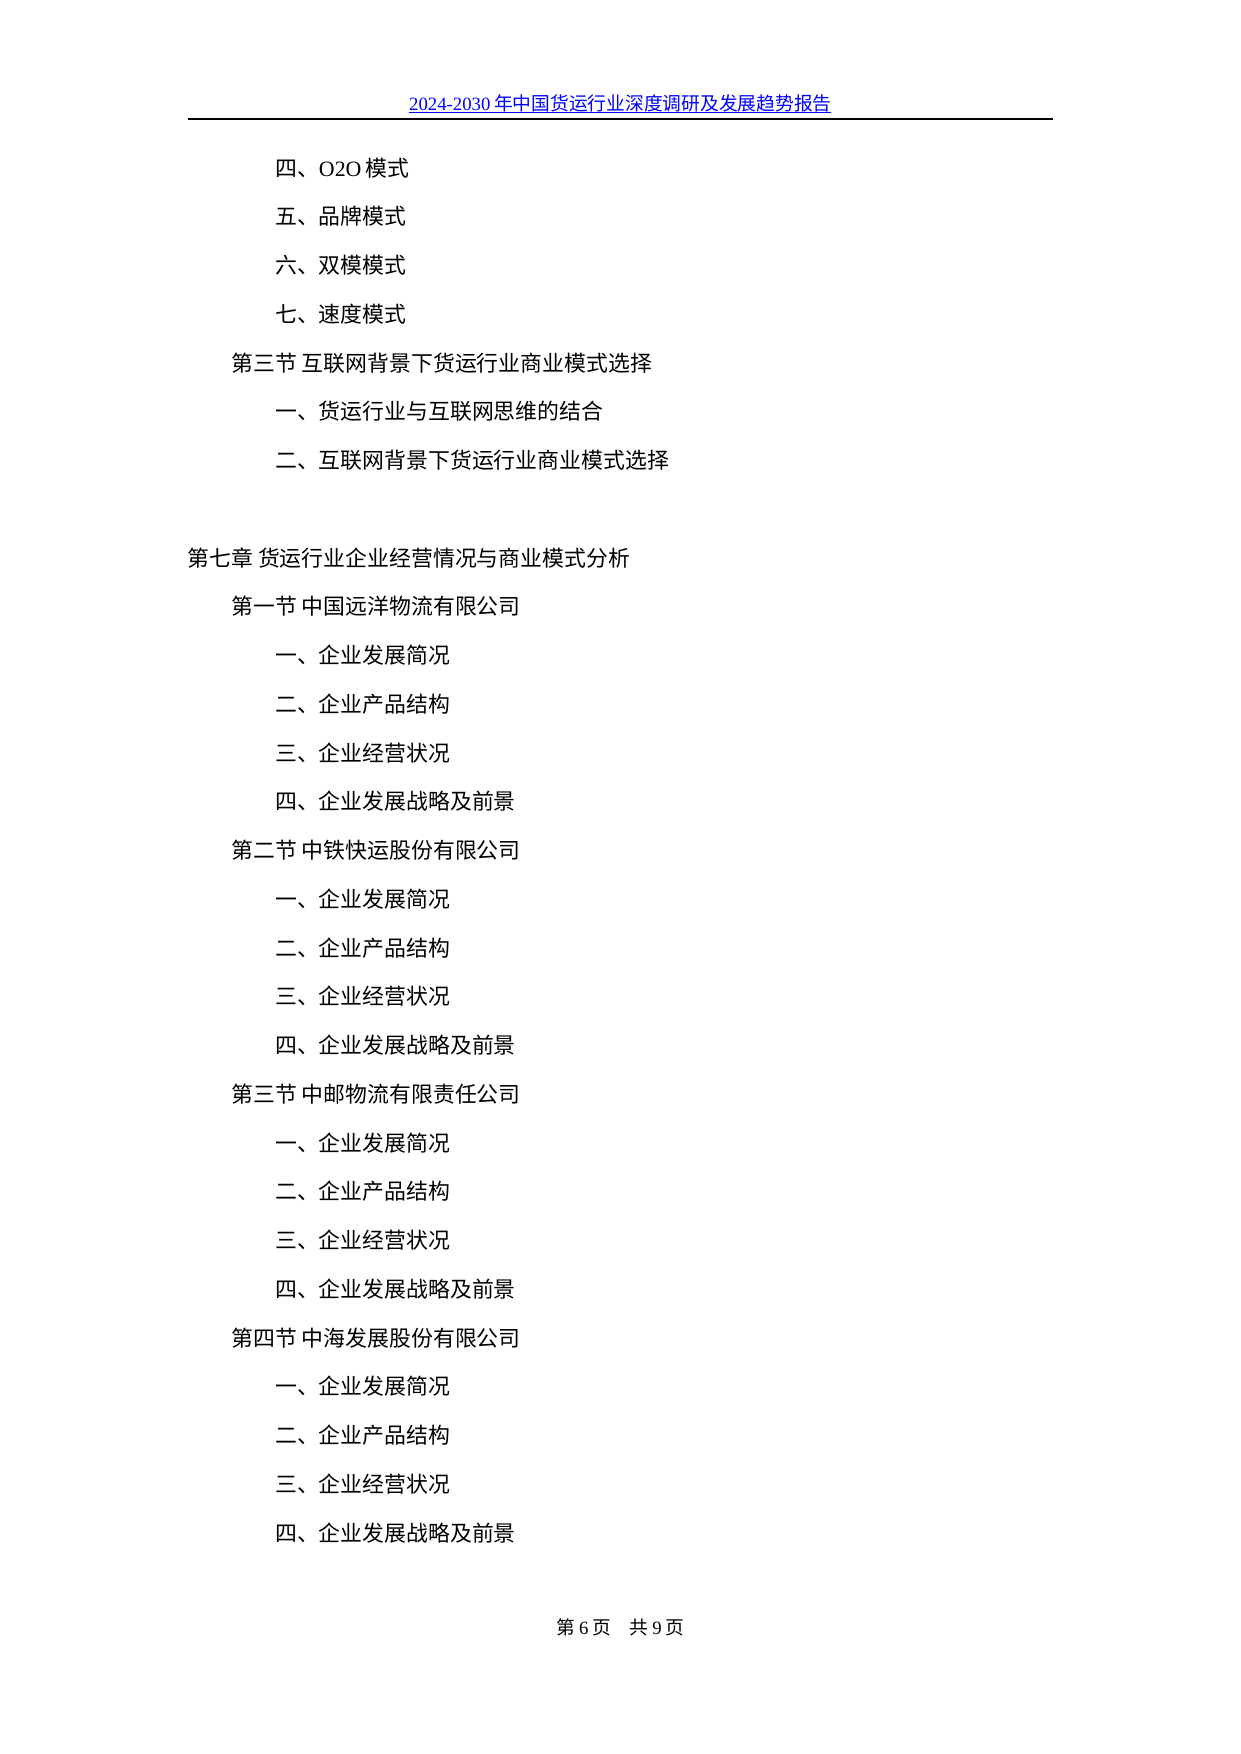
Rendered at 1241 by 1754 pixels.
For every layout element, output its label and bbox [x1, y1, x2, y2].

text [187, 150, 1053, 1548]
